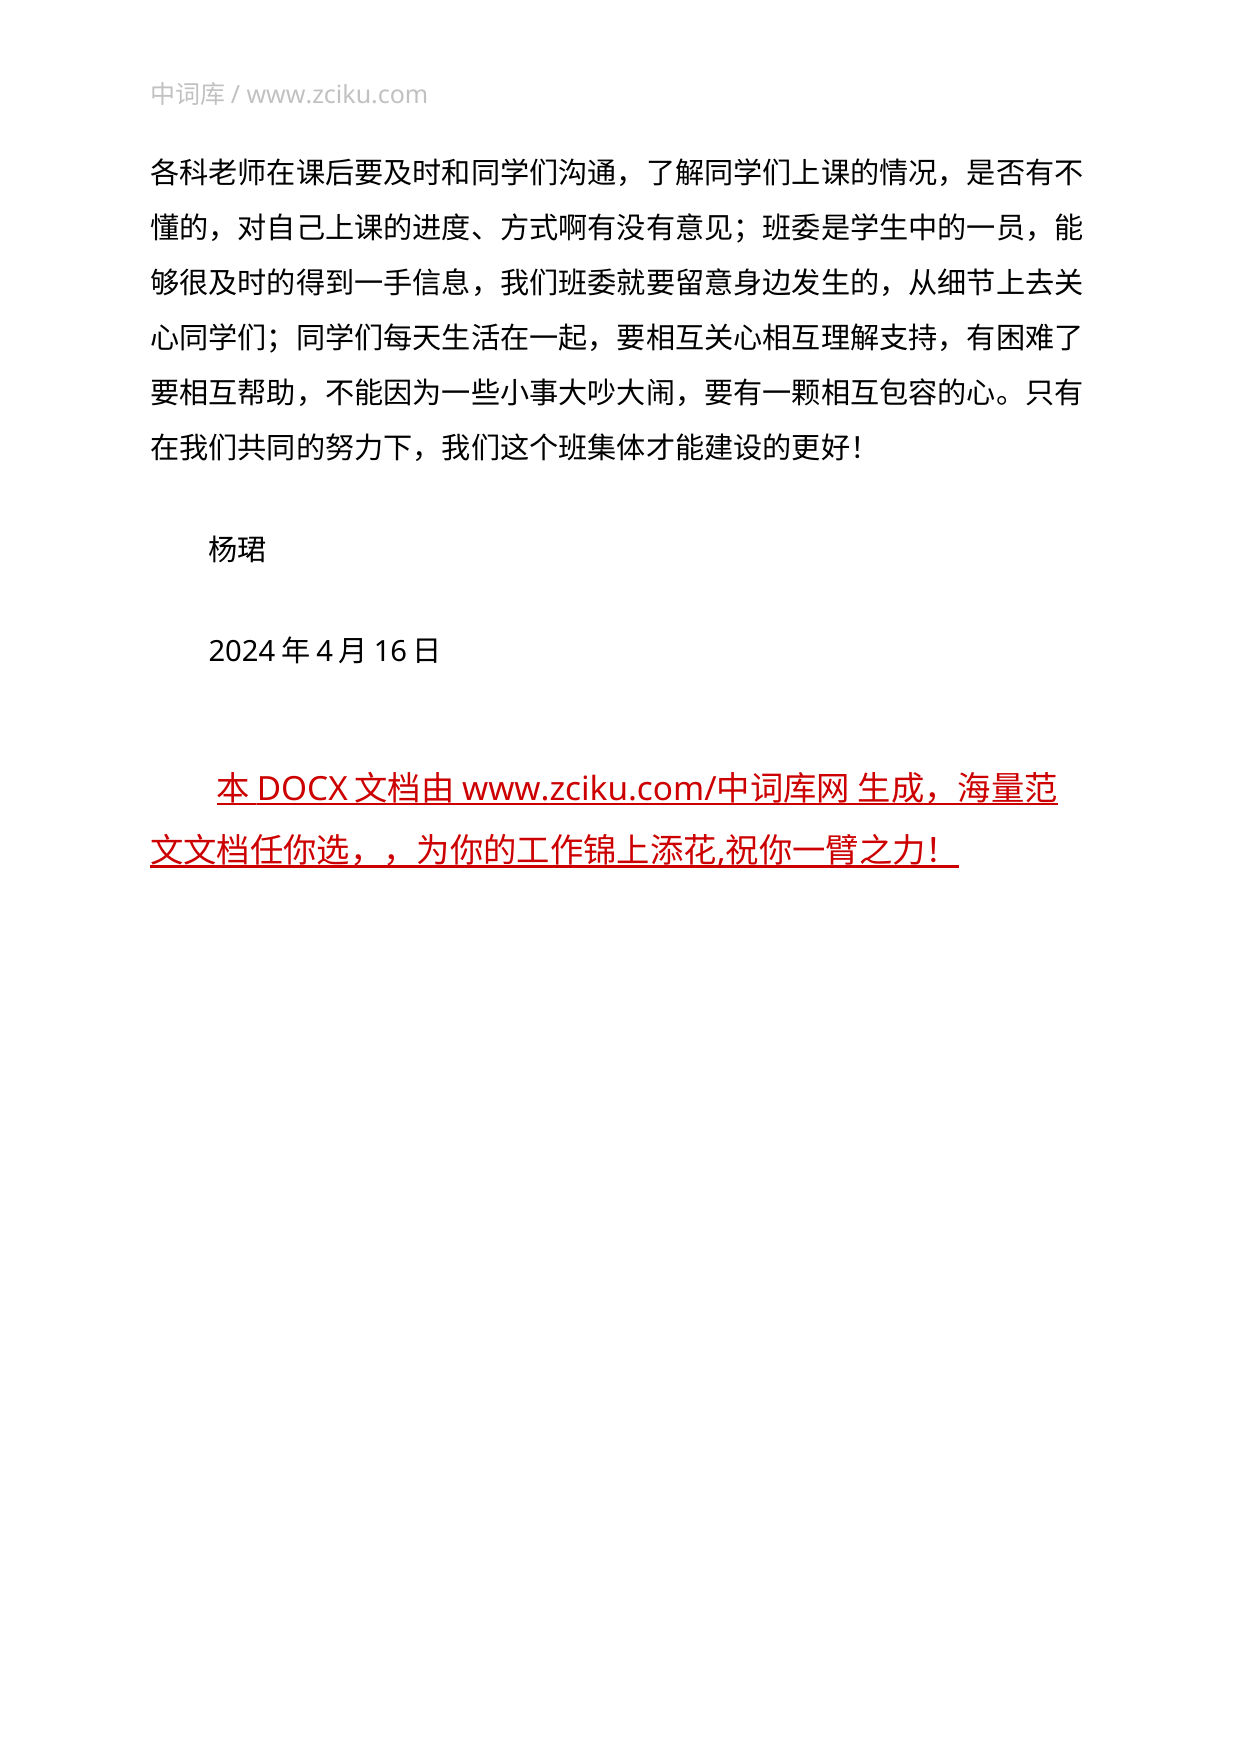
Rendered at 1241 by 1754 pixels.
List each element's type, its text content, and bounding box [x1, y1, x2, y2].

text 本DOCX文档由 www.zciku.com/中词库网 生成，海量范文文档任你选，，为你的工作锦上添花,祝你一臂之力！ [150, 761, 1090, 872]
text 杨珺 [150, 526, 1090, 568]
text 2024年4月16日 [150, 628, 1090, 670]
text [150, 150, 1090, 467]
